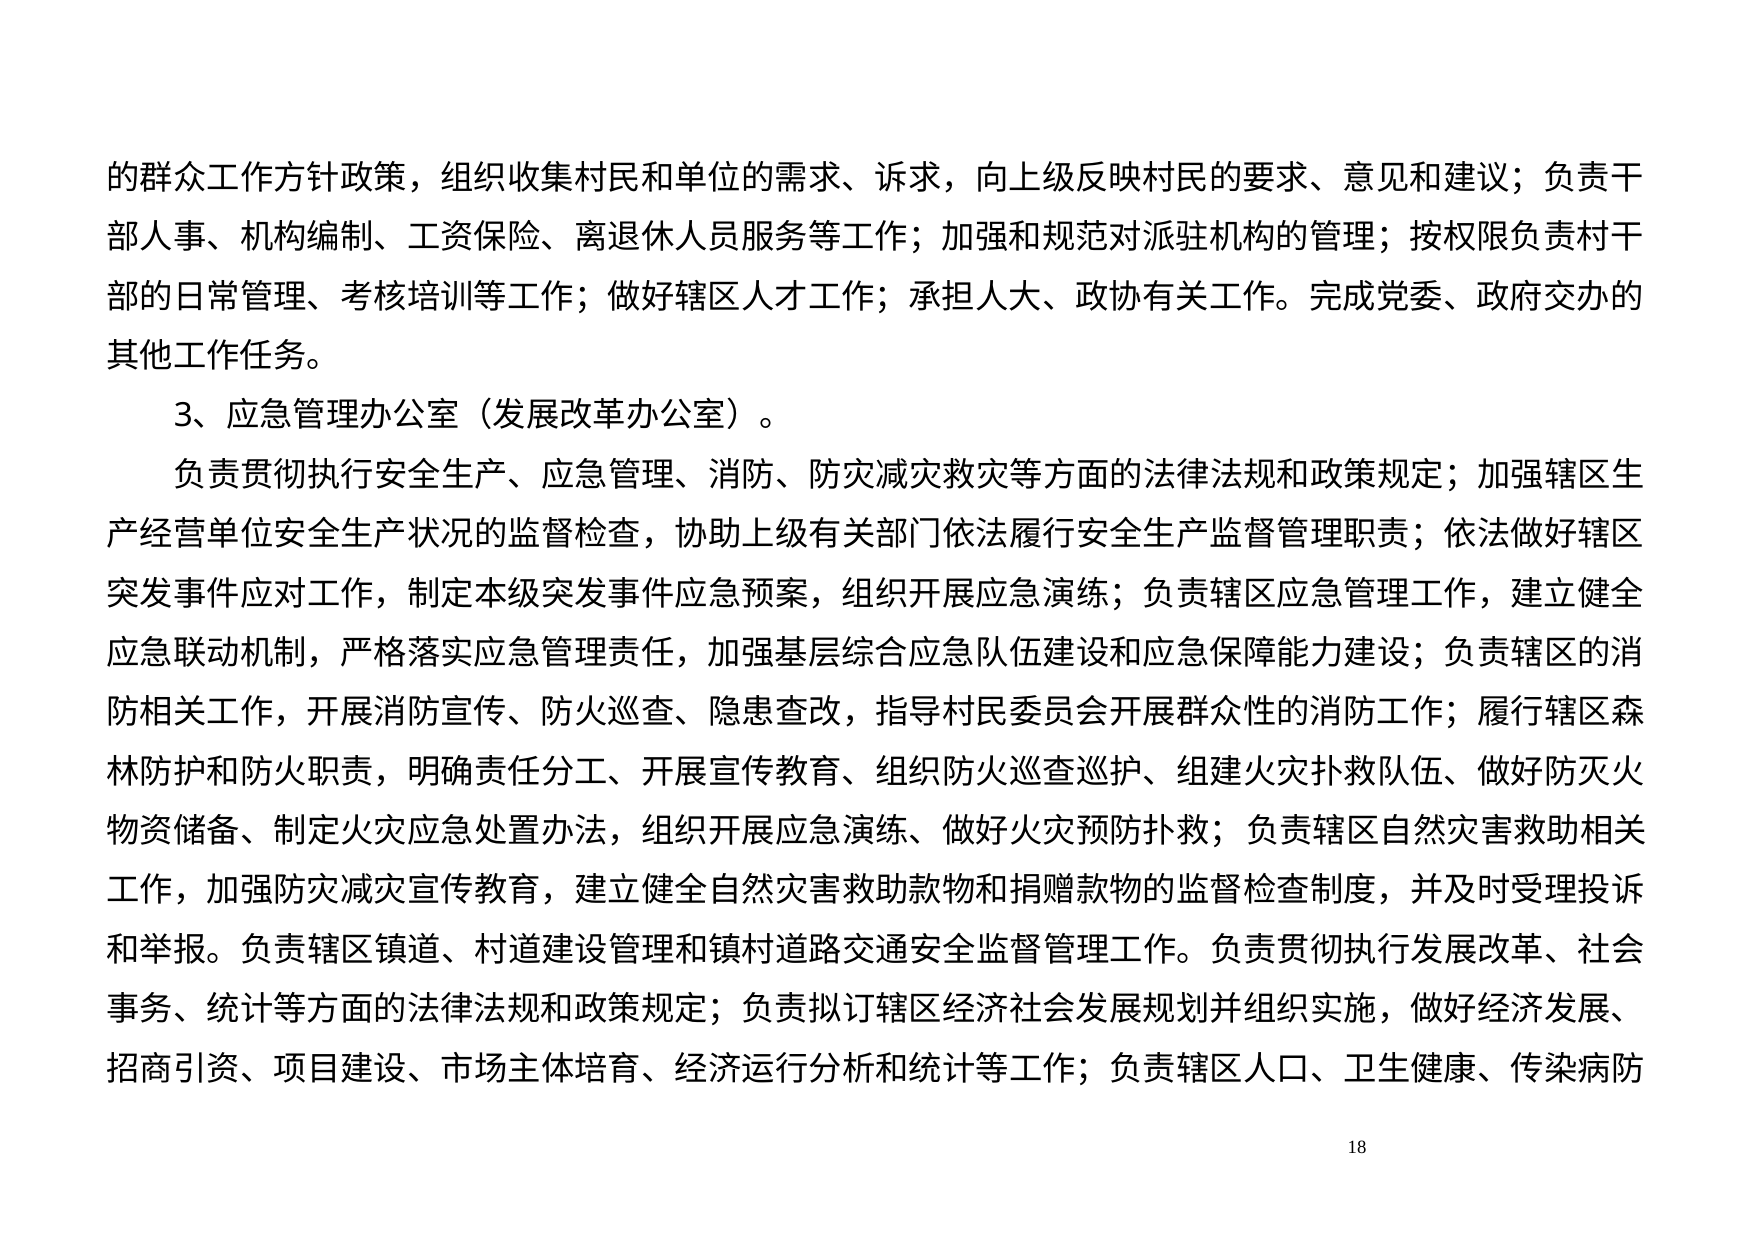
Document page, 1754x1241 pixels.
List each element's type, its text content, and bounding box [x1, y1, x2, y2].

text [106, 142, 1648, 379]
text 3、应急管理办公室（发展改革办公室）。 [106, 379, 1648, 439]
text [106, 439, 1648, 1092]
